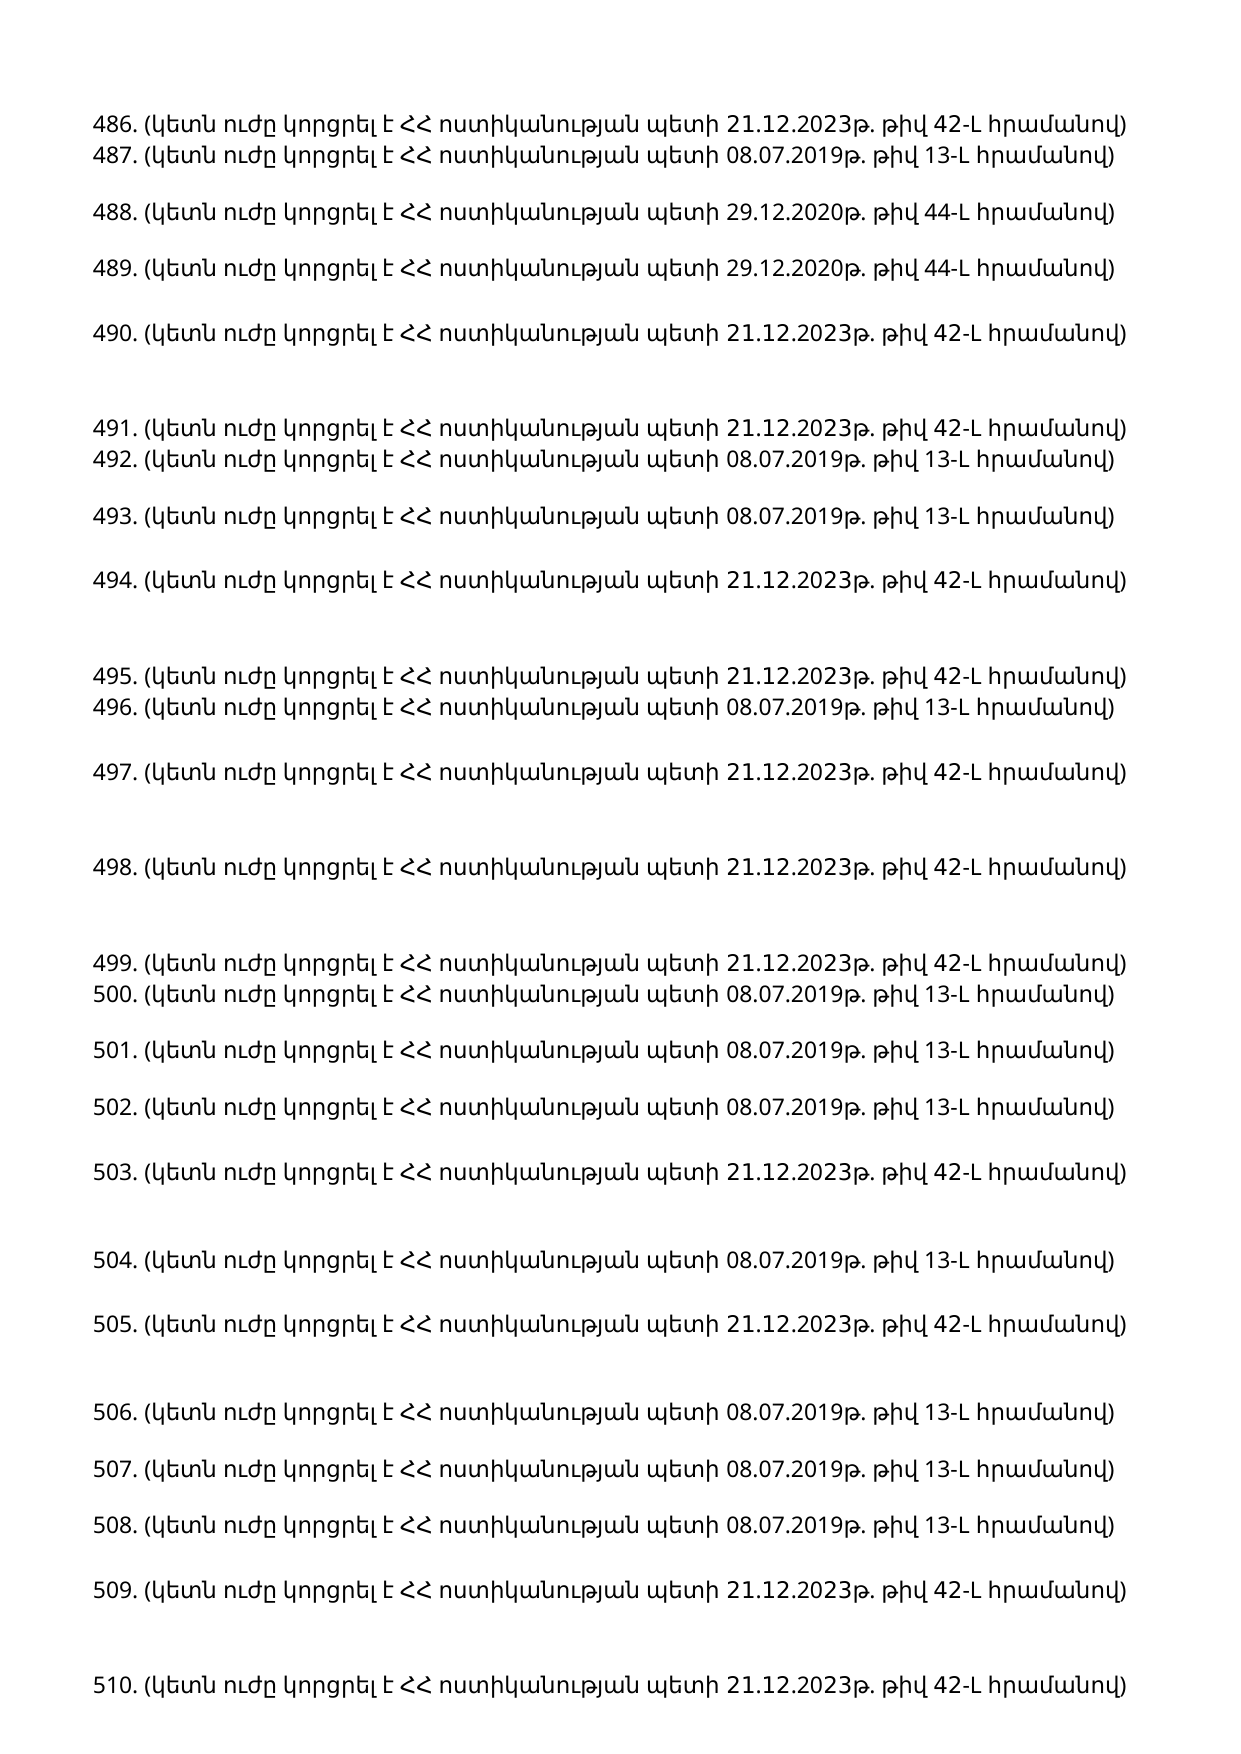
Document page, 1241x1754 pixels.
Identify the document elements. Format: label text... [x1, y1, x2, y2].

table_cell 494. (կետն ուժը կորցրել է ՀՀ ոստիկանության պետի 21.12.2023թ. թիվ 42-L հրամանով) [89, 560, 1195, 656]
table_cell 499. (կետն ուժը կորցրել է ՀՀ ոստիկանության պետի 21.12.2023թ. թիվ 42-L հրամանով) 500. (կետն ուժը կորցրել է ՀՀ ոստիկանության պետի 08.07.2019թ. թիվ 13-L հրամանով) 501. (կետն ուժը կորցրել է ՀՀ ոստիկանության պետի 08.07.2019թ. թիվ 13-L հրամանով) 502. (կետն ուժը կորցրել է ՀՀ ոստիկանության պետի 08.07.2019թ. թիվ 13-L հրամանով) [89, 942, 1195, 1151]
table_cell 497. (կետն ուժը կորցրել է ՀՀ ոստիկանության պետի 21.12.2023թ. թիվ 42-L հրամանով) [89, 751, 1195, 847]
table_cell 498. (կետն ուժը կորցրել է ՀՀ ոստիկանության պետի 21.12.2023թ. թիվ 42-L հրամանով) [89, 847, 1195, 942]
table_cell 486. (կետն ուժը կորցրել է ՀՀ ոստիկանության պետի 21.12.2023թ. թիվ 42-L հրամանով) 487. (կետն ուժը կորցրել է ՀՀ ոստիկանության պետի 08.07.2019թ. թիվ 13-L հրամանով) 488. (կետն ուժը կորցրել է ՀՀ ոստիկանության պետի 29.12.2020թ. թիվ 44-L հրամանով) 489. (կետն ուժը կորցրել է ՀՀ ոստիկանության պետի 29.12.2020թ. թիվ 44-L հրամանով) [89, 103, 1195, 312]
table_cell 490. (կետն ուժը կորցրել է ՀՀ ոստիկանության պետի 21.12.2023թ. թիվ 42-L հրամանով) [89, 313, 1195, 408]
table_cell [89, 1665, 1195, 1704]
table_cell 509. (կետն ուժը կորցրել է ՀՀ ոստիկանության պետի 21.12.2023թ. թիվ 42-L հրամանով) [89, 1570, 1195, 1665]
table_cell 495. (կետն ուժը կորցրել է ՀՀ ոստիկանության պետի 21.12.2023թ. թիվ 42-L հրամանով) 496. (կետն ուժը կորցրել է ՀՀ ոստիկանության պետի 08.07.2019թ. թիվ 13-L հրամանով) [89, 656, 1195, 751]
table_cell 505. (կետն ուժը կորցրել է ՀՀ ոստիկանության պետի 21.12.2023թ. թիվ 42-L հրամանով) 506. (կետն ուժը կորցրել է ՀՀ ոստիկանության պետի 08.07.2019թ. թիվ 13-L հրամանով) 507. (կետն ուժը կորցրել է ՀՀ ոստիկանության պետի 08.07.2019թ. թիվ 13-L հրամանով) 508. (կետն ուժը կորցրել է ՀՀ ոստիկանության պետի 08.07.2019թ. թիվ 13-L հրամանով) [89, 1304, 1195, 1569]
table_cell 503. (կետն ուժը կորցրել է ՀՀ ոստիկանության պետի 21.12.2023թ. թիվ 42-L հրամանով) 504. (կետն ուժը կորցրել է ՀՀ ոստիկանության պետի 08.07.2019թ. թիվ 13-L հրամանով) [89, 1151, 1195, 1304]
table_cell 491. (կետն ուժը կորցրել է ՀՀ ոստիկանության պետի 21.12.2023թ. թիվ 42-L հրամանով) 492. (կետն ուժը կորցրել է ՀՀ ոստիկանության պետի 08.07.2019թ. թիվ 13-L հրամանով) 493. (կետն ուժը կորցրել է ՀՀ ոստիկանության պետի 08.07.2019թ. թիվ 13-L հրամանով) [89, 408, 1195, 560]
